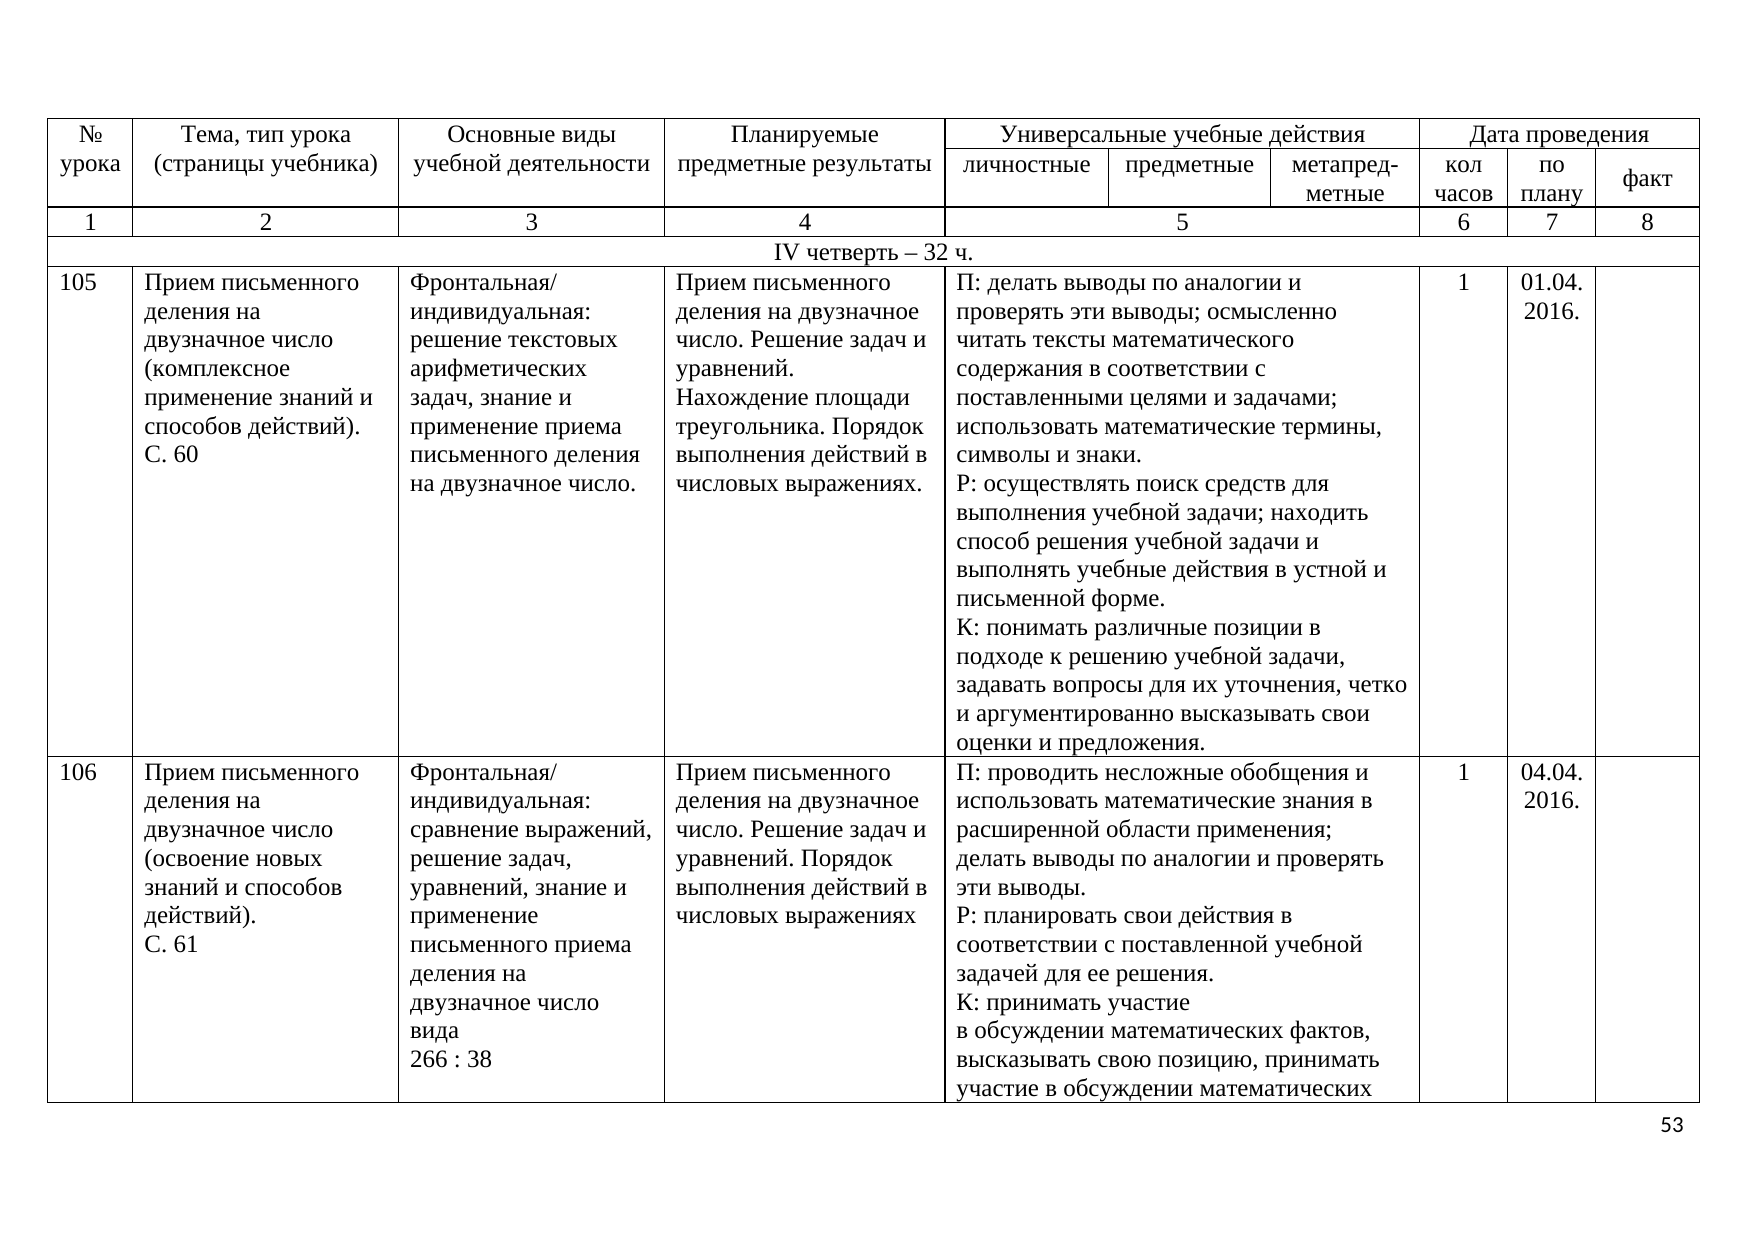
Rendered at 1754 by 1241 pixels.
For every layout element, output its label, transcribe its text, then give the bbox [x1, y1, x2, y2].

table_cell личностные [946, 149, 1108, 206]
table_cell 5 [946, 208, 1419, 236]
table_cell 1 [1420, 267, 1507, 756]
table_header Дата проведения [1420, 119, 1699, 148]
table_cell метапред-метные [1271, 149, 1419, 206]
table_cell предметные [1109, 149, 1270, 206]
table_cell 01.04. 2016. [1508, 267, 1595, 756]
table_cell 6 [1420, 208, 1507, 236]
table_cell 1 [48, 208, 132, 236]
table_cell кол часов [1420, 149, 1507, 206]
table_cell IV четверть – 32 ч. [48, 237, 1699, 266]
table_header Универсальные учебные действия [946, 119, 1419, 148]
table_cell Прием письменного деления на двузначное число. Решение задач и уравнений. Нахождение площади треугольника. Порядок выполнения действий в числовых выражениях. [665, 267, 944, 756]
table_cell 7 [1508, 208, 1595, 236]
table_cell 2 [133, 208, 398, 236]
table_cell 3 [399, 208, 664, 236]
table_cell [946, 757, 1419, 1102]
table_cell П: делать выводы по аналогии и проверять эти выводы; осмысленно читать тексты математического содержания в соответствии с поставленными целями и задачами; использовать математические термины, символы и знаки. Р: осуществлять поиск средств для выполнения учебной задачи; находить способ решения учебной задачи и выполнять учебные действия в устной и письменной форме. К: понимать различные позиции в подходе к решению учебной задачи, задавать вопросы для их уточнения, четко и аргументированно высказывать свои оценки и предложения. [946, 267, 1419, 756]
table_cell 106 [48, 757, 132, 1102]
table_cell 4 [665, 208, 944, 236]
table_header Основные виды учебной деятельности [399, 119, 664, 206]
table_cell по плану [1508, 149, 1595, 206]
table_cell 8 [1596, 208, 1699, 236]
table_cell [133, 757, 398, 1102]
table_cell 1 [1420, 757, 1507, 1102]
table_header Планируемые предметные результаты [665, 119, 944, 206]
table_cell Фронтальная/ индивидуальная: решение текстовых арифметических задач, знание и применение приема письменного деления на двузначное число. [399, 267, 664, 756]
table_header № урока [48, 119, 132, 206]
table_cell факт [1596, 149, 1699, 206]
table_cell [399, 757, 664, 1102]
table_cell [1596, 267, 1699, 756]
table_header Тема, тип урока (страницы учебника) [133, 119, 398, 206]
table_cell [665, 757, 944, 1102]
table_cell [1596, 757, 1699, 1102]
table_cell Прием письменного деления на двузначное число (комплексное применение знаний и способов действий). С. 60 [133, 267, 398, 756]
table_cell 105 [48, 267, 132, 756]
table_cell 04.04.2016. [1508, 757, 1595, 1102]
